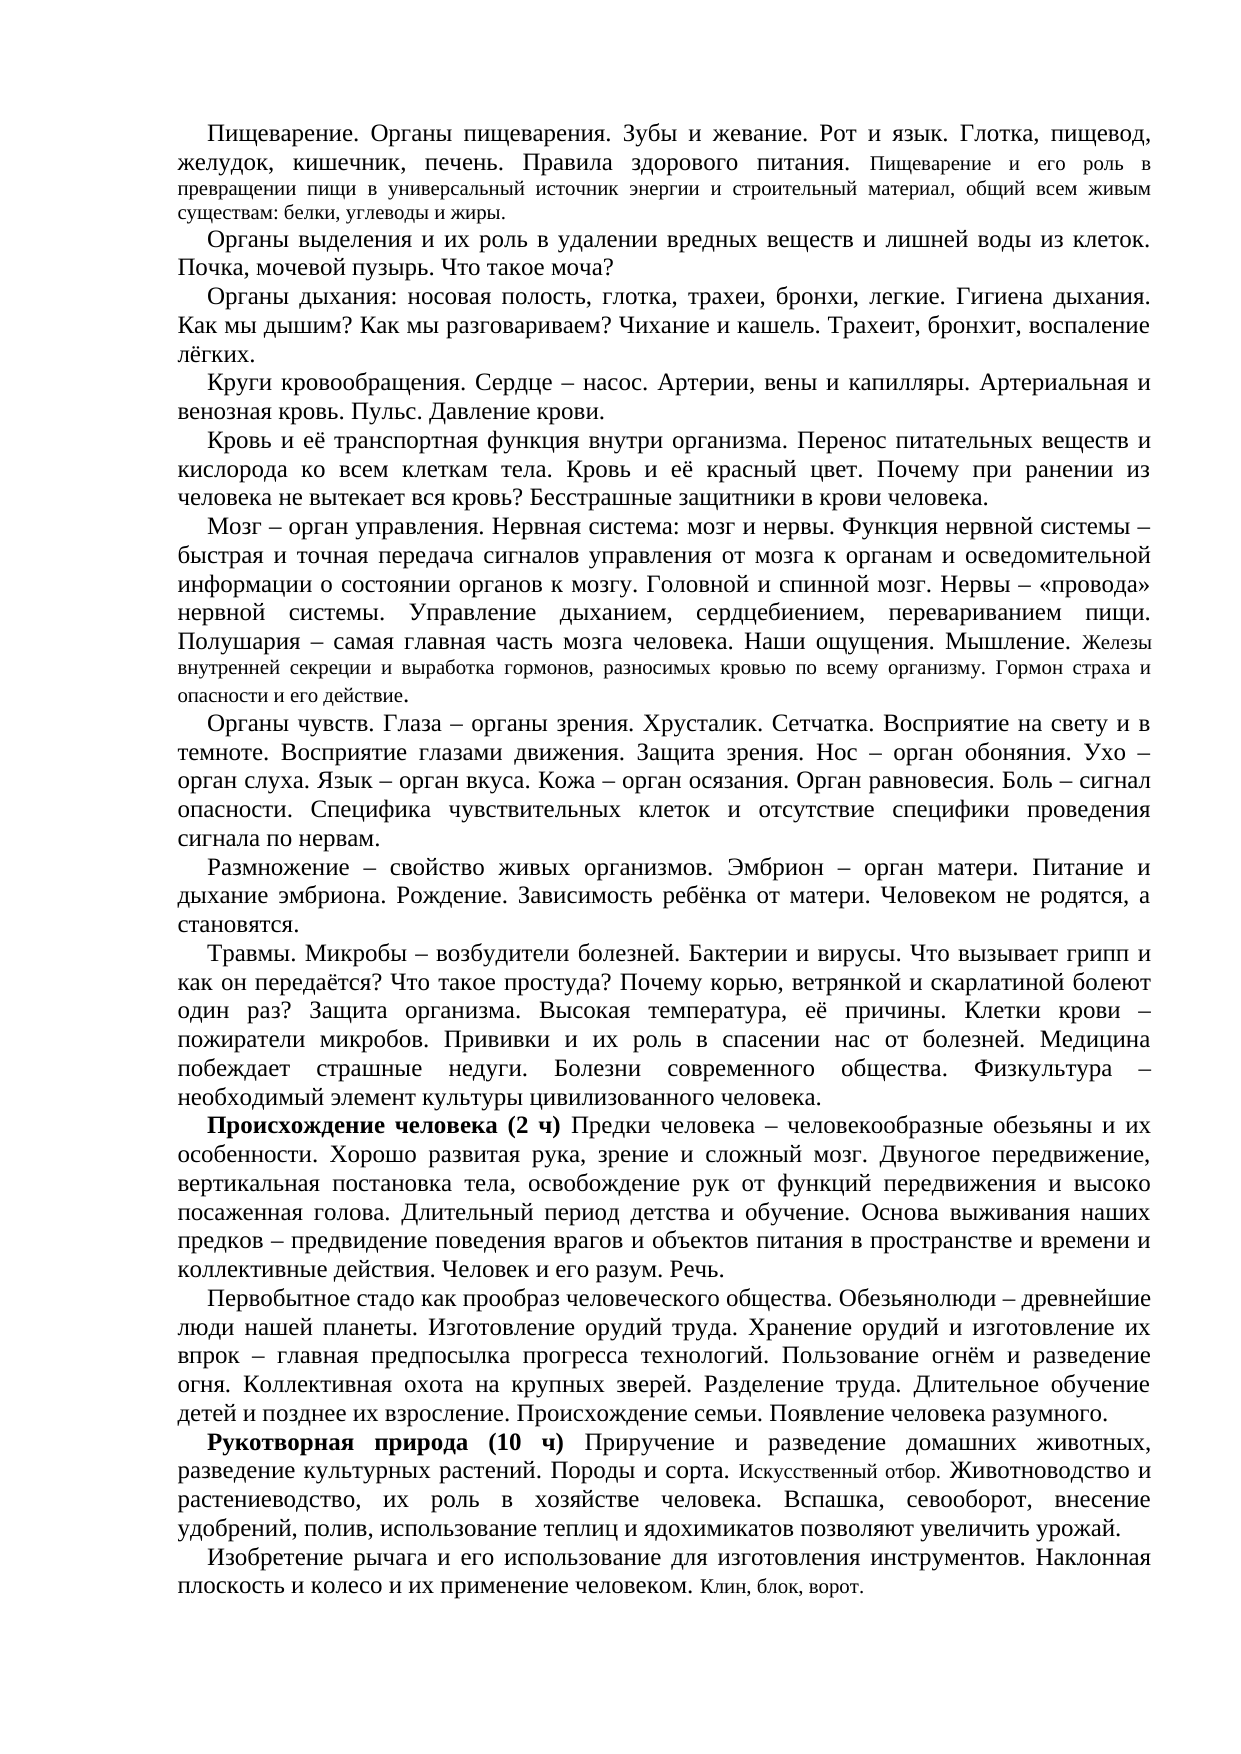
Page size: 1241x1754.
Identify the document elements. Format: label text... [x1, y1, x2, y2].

text Круги кровообращения. Сердце – насос. Артерии, вены и капилляры. Артериальная и венозная кровь. Пульс. Давление крови. [177, 367, 1152, 425]
text Мозг – орган управления. Нервная система: мозг и нервы. Функция нервной системы – быстрая и точная передача сигналов управления от мозга к органам и осведомительной информации о состоянии органов к мозгу. Головной и спинной мозг. Нервы – «провода» нервной системы. Управление дыханием, сердцебиением, перевариванием пищи. Полушария – самая главная часть мозга человека. Наши ощущения. Мышление. Железы внутренней секреции и выработка гормонов, разносимых кровью по всему организму. Гормон страха и опасности и его действие. [177, 511, 1152, 708]
text Органы дыхания: носовая полость, глотка, трахеи, бронхи, легкие. Гигиена дыхания. Как мы дышим? Как мы разговариваем? Чихание и кашель. Трахеит, бронхит, воспаление лёгких. [177, 281, 1152, 367]
text Кровь и её транспортная функция внутри организма. Перенос питательных веществ и кислорода ко всем клеткам тела. Кровь и её красный цвет. Почему при ранении из человека не вытекает вся кровь? Бесстрашные защитники в крови человека. [177, 425, 1152, 511]
text Пищеварение. Органы пищеварения. Зубы и жевание. Рот и язык. Глотка, пищевод, желудок, кишечник, печень. Правила здорового питания. Пищеварение и его роль в превращении пищи в универсальный источник энергии и строительный материал, общий всем живым существам: белки, углеводы и жиры. [177, 118, 1152, 224]
text Первобытное стадо как прообраз человеческого общества. Обезьянолюди – древнейшие люди нашей планеты. Изготовление орудий труда. Хранение орудий и изготовление их впрок – главная предпосылка прогресса технологий. Пользование огнём и разведение огня. Коллективная охота на крупных зверей. Разделение труда. Длительное обучение детей и позднее их взросление. Происхождение семьи. Появление человека разумного. [177, 1283, 1152, 1427]
text Размножение – свойство живых организмов. Эмбрион – орган матери. Питание и дыхание эмбриона. Рождение. Зависимость ребёнка от матери. Человеком не родятся, а становятся. [177, 852, 1152, 938]
text Рукотворная природа (10 ч) Приручение и разведение домашних животных, разведение культурных растений. Породы и сорта. Искусственный отбор. Животноводство и растениеводство, их роль в хозяйстве человека. Вспашка, севооборот, внесение удобрений, полив, использование теплиц и ядохимикатов позволяют увеличить урожай. [177, 1427, 1152, 1542]
text Органы чувств. Глаза – органы зрения. Хрусталик. Сетчатка. Восприятие на свету и в темноте. Восприятие глазами движения. Защита зрения. Нос – орган обоняния. Ухо – орган слуха. Язык – орган вкуса. Кожа – орган осязания. Орган равновесия. Боль – сигнал опасности. Специфика чувствительных клеток и отсутствие специфики проведения сигнала по нервам. [177, 708, 1152, 852]
text Травмы. Микробы – возбудители болезней. Бактерии и вирусы. Что вызывает грипп и как он передаётся? Что такое простуда? Почему корью, ветрянкой и скарлатиной болеют один раз? Защита организма. Высокая температура, её причины. Клетки крови – пожиратели микробов. Прививки и их роль в спасении нас от болезней. Медицина побеждает страшные недуги. Болезни современного общества. Физкультура – необходимый элемент культуры цивилизованного человека. [177, 938, 1152, 1110]
text Органы выделения и их роль в удалении вредных веществ и лишней воды из клеток. Почка, мочевой пузырь. Что такое моча? [177, 224, 1152, 281]
text Происхождение человека (2 ч) Предки человека – человекообразные обезьяны и их особенности. Хорошо развитая рука, зрение и сложный мозг. Двуногое передвижение, вертикальная постановка тела, освобождение рук от функций передвижения и высоко посаженная голова. Длительный период детства и обучение. Основа выживания наших предков – предвидение поведения врагов и объектов питания в пространстве и времени и коллективные действия. Человек и его разум. Речь. [177, 1110, 1152, 1283]
text Изобретение рычага и его использование для изготовления инструментов. Наклонная плоскость и колесо и их применение человеком. Клин, блок, ворот. [177, 1542, 1152, 1599]
